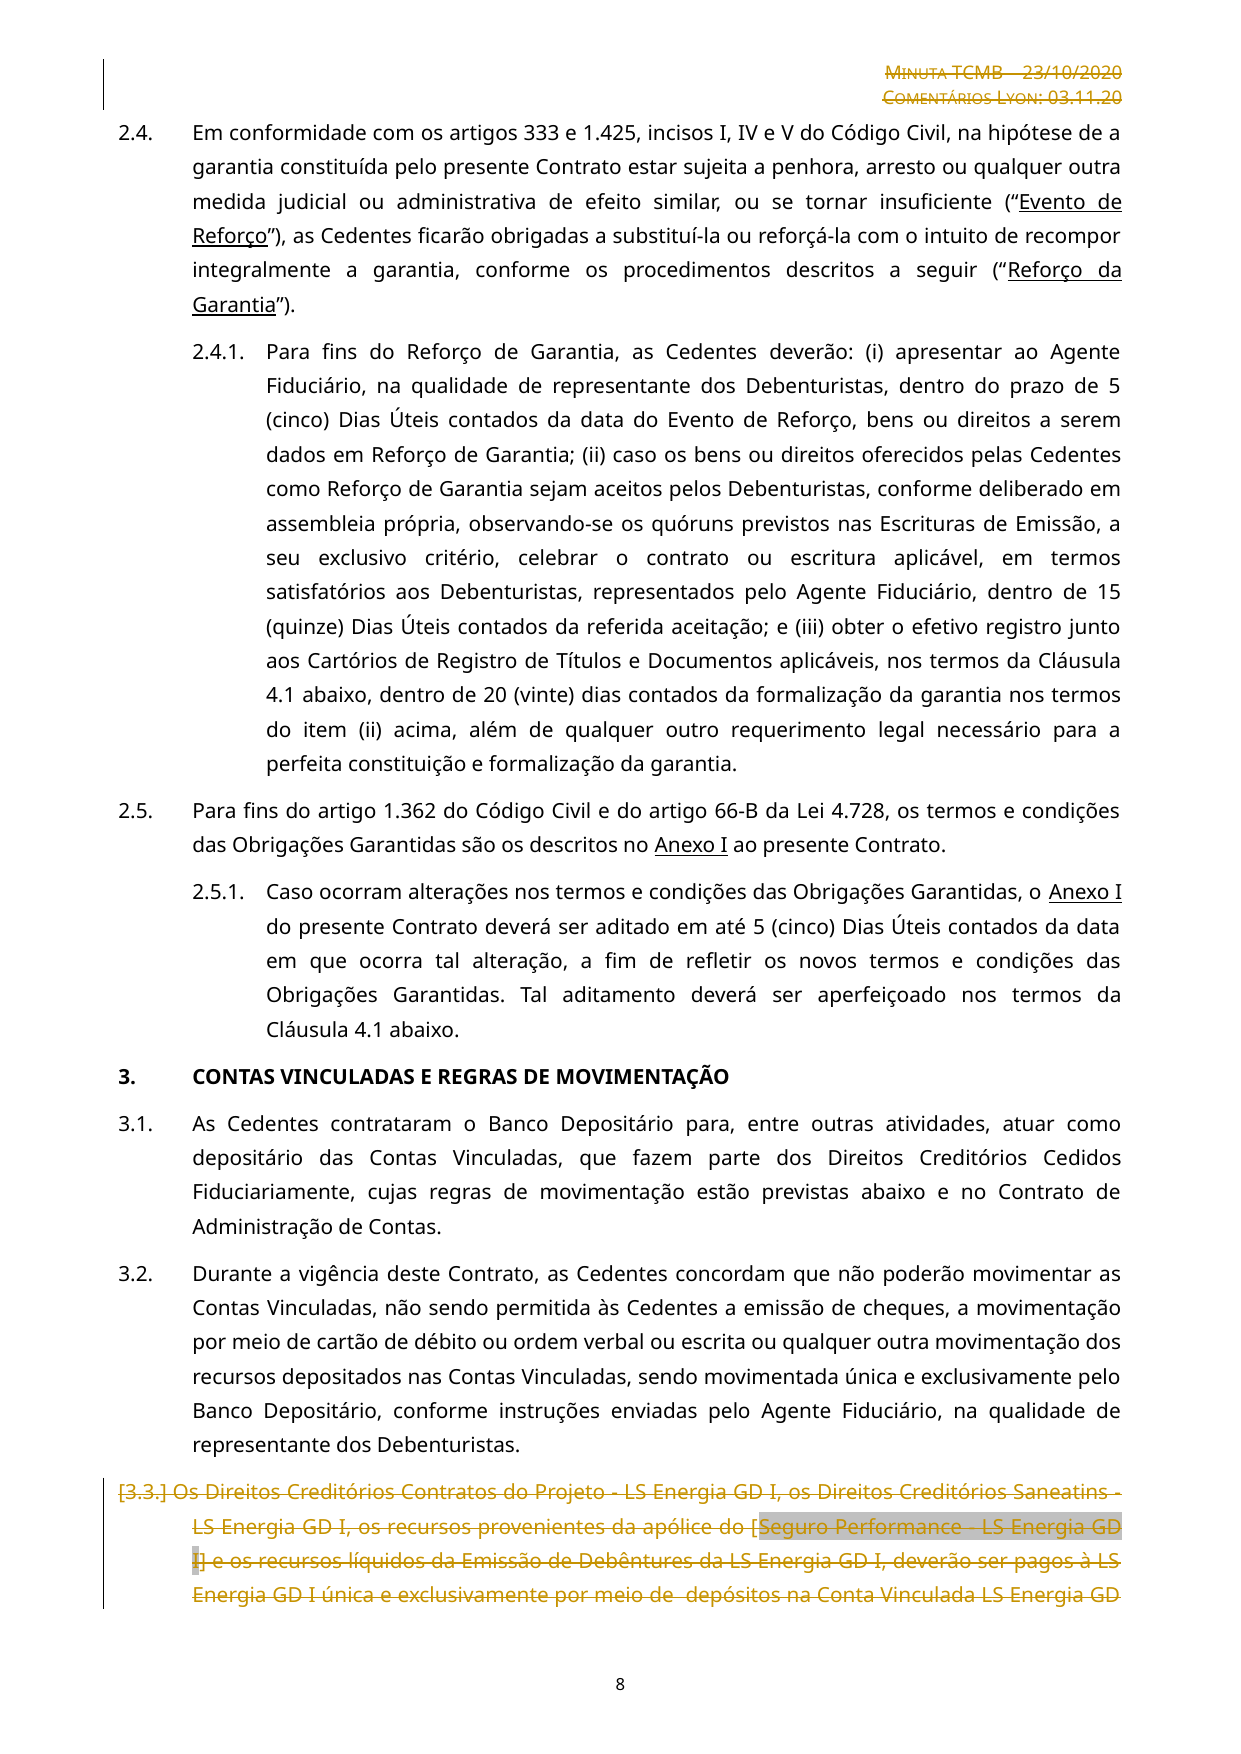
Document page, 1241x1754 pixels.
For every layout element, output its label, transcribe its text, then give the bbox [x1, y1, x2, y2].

list Para fins do artigo 1.362 do Código Civil e do artigo 66-B da Lei 4.728, os termos e condições das Obrigações Garantidas são os descritos no Anexo I ao presente Contrato. [118, 796, 1122, 859]
list Durante a vigência deste Contrato, as Cedentes concordam que não poderão movimentar as Contas Vinculadas, não sendo permitida às Cedentes a emissão de cheques, a movimentação por meio de cartão de débito ou ordem verbal ou escrita ou qualquer outra movimentação dos recursos depositados nas Contas Vinculadas, sendo movimentada única e exclusivamente pelo Banco Depositário, conforme instruções enviadas pelo Agente Fiduciário, na qualidade de representante dos Debenturistas. [118, 1259, 1122, 1459]
list CONTAS VINCULADAS E REGRAS DE MOVIMENTAÇÃO [118, 1062, 1122, 1090]
list As Cedentes contrataram o Banco Depositário para, entre outras atividades, atuar como depositário das Contas Vinculadas, que fazem parte dos Direitos Creditórios Cedidos Fiduciariamente, cujas regras de movimentação estão previstas abaixo e no Contrato de Administração de Contas. [118, 1109, 1122, 1240]
list Caso ocorram alterações nos termos e condições das Obrigações Garantidas, o Anexo I do presente Contrato deverá ser aditado em até 5 (cinco) Dias Úteis contados da data em que ocorra tal alteração, a fim de refletir os novos termos e condições das Obrigações Garantidas. Tal aditamento deverá ser aperfeiçoado nos termos da Cláusula 4.1 abaixo. [192, 877, 1122, 1043]
list Para fins do Reforço de Garantia, as Cedentes deverão: (i) apresentar ao Agente Fiduciário, na qualidade de representante dos Debenturistas, dentro do prazo de 5 (cinco) Dias Úteis contados da data do Evento de Reforço, bens ou direitos a serem dados em Reforço de Garantia; (ii) caso os bens ou direitos oferecidos pelas Cedentes como Reforço de Garantia sejam aceitos pelos Debenturistas, conforme deliberado em assembleia própria, observando-se os quóruns previstos nas Escrituras de Emissão, a seu exclusivo critério, celebrar o contrato ou escritura aplicável, em termos satisfatórios aos Debenturistas, representados pelo Agente Fiduciário, dentro de 15 (quinze) Dias Úteis contados da referida aceitação; e (iii) obter o efetivo registro junto aos Cartórios de Registro de Títulos e Documentos aplicáveis, nos termos da Cláusula 4.1 abaixo, dentro de 20 (vinte) dias contados da formalização da garantia nos termos do item (ii) acima, além de qualquer outro requerimento legal necessário para a perfeita constituição e formalização da garantia. [192, 337, 1122, 778]
list Em conformidade com os artigos 333 e 1.425, incisos I, IV e V do Código Civil, na hipótese de a garantia constituída pelo presente Contrato estar sujeita a penhora, arresto ou qualquer outra medida judicial ou administrativa de efeito similar, ou se tornar insuficiente (“Evento de Reforço”), as Cedentes ficarão obrigadas a substituí-la ou reforçá-la com o intuito de recompor integralmente a garantia, conforme os procedimentos descritos a seguir (“Reforço da Garantia”). [118, 118, 1122, 318]
